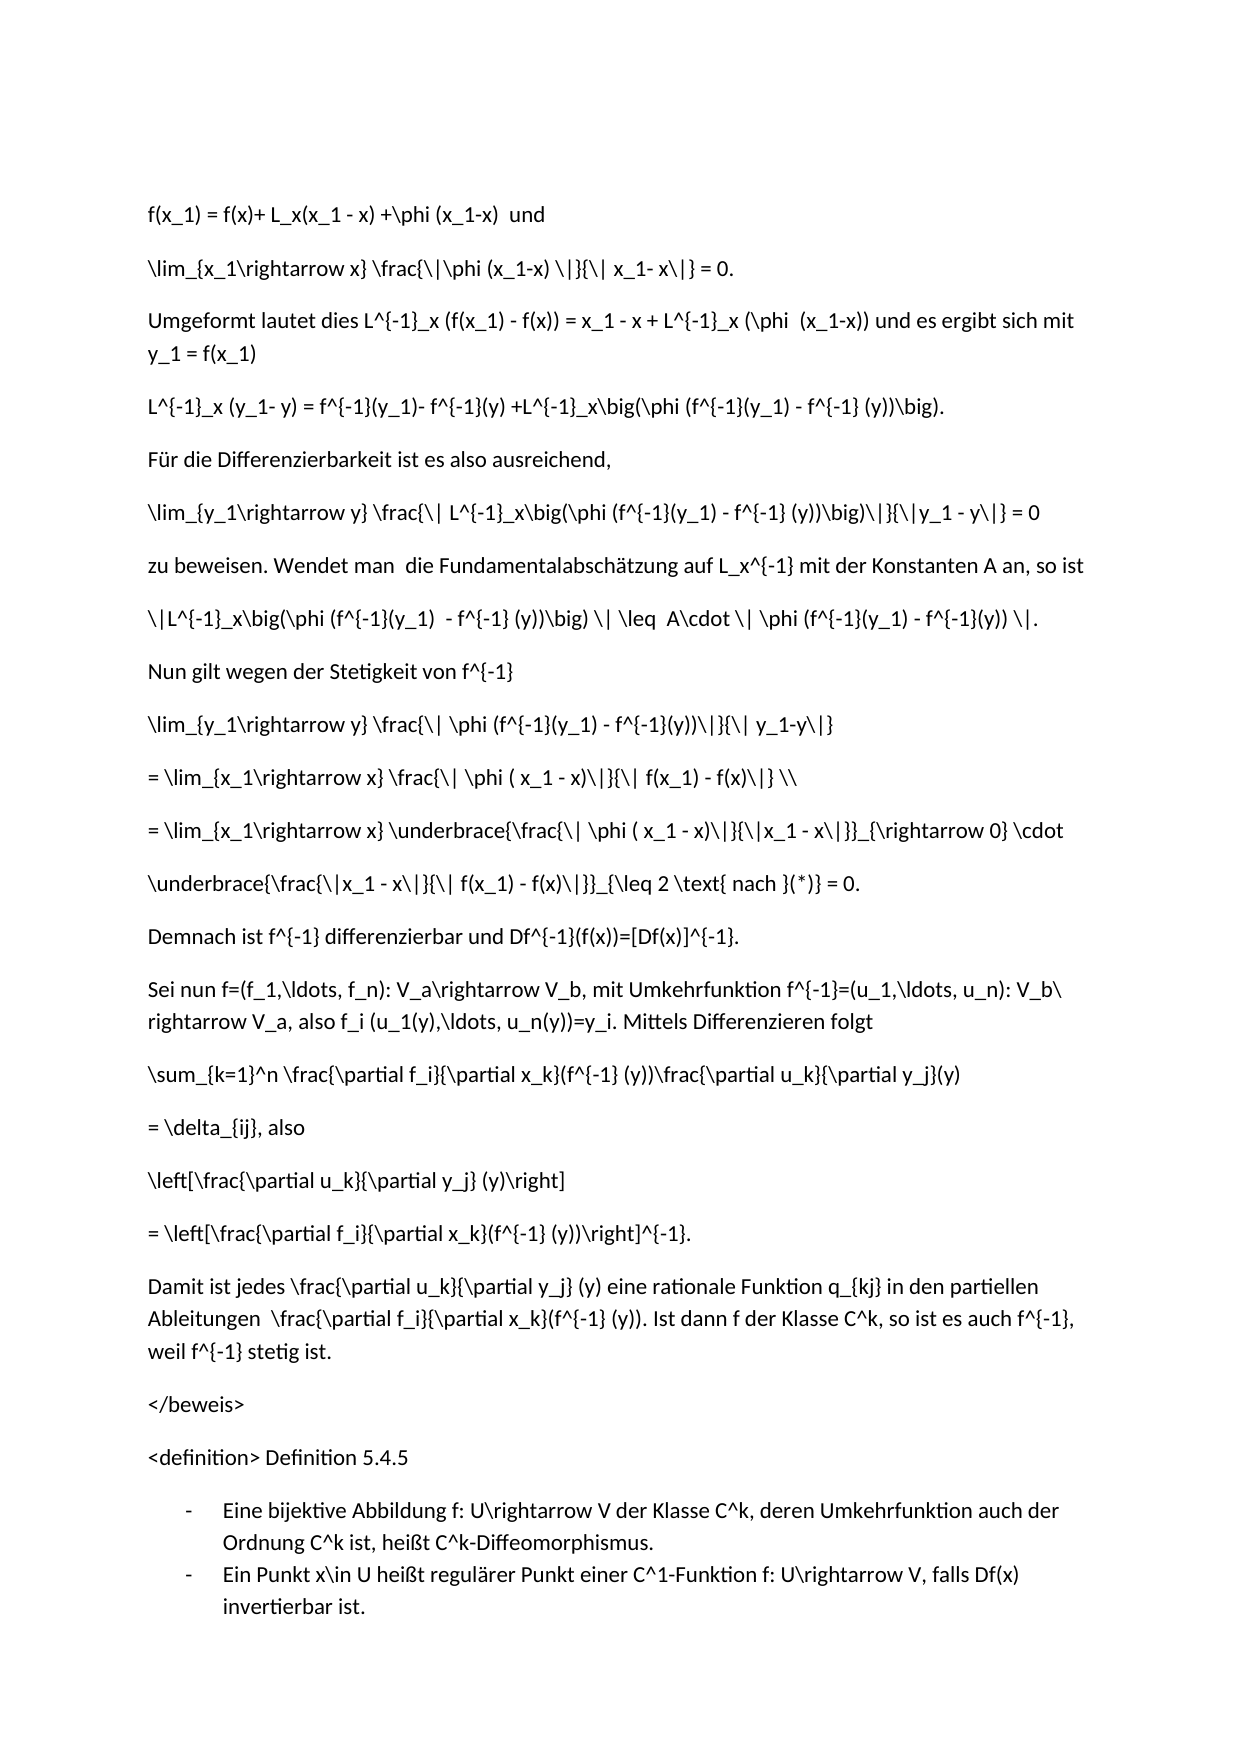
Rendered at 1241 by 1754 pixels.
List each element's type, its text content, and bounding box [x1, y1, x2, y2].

text L^{-1}_x (y_1- y) = f^{-1}(y_1)- f^{-1}(y) +L^{-1}_x\big(\phi (f^{-1}(y_1) - f^{-1} (y))\big). [148, 392, 1093, 420]
text zu beweisen. Wendet man die Fundamentalabschätzung auf L_x^{-1} mit der Konstanten A an, so ist [148, 551, 1093, 579]
text Demnach ist f^{-1} differenzierbar und Df^{-1}(f(x))=[Df(x)]^{-1}. [148, 922, 1093, 950]
text \|L^{-1}_x\big(\phi (f^{-1}(y_1) - f^{-1} (y))\big) \| \leq A\cdot \| \phi (f^{-1}(y_1) - f^{-1}(y)) \|. [148, 604, 1093, 632]
list Ein Punkt x\in U heißt regulärer Punkt einer C^1-Funktion f: U\rightarrow V, falls Df(x) invertierbar ist. [185, 1560, 1093, 1620]
text \left[\frac{\partial u_k}{\partial y_j} (y)\right] [148, 1166, 1093, 1194]
text \lim_{y_1\rightarrow y} \frac{\| L^{-1}_x\big(\phi (f^{-1}(y_1) - f^{-1} (y))\big)\|}{\|y_1 - y\|} = 0 [148, 498, 1093, 526]
text \lim_{x_1\rightarrow x} \frac{\|\phi (x_1-x) \|}{\| x_1- x\|} = 0. [148, 254, 1093, 282]
text \lim_{y_1\rightarrow y} \frac{\| \phi (f^{-1}(y_1) - f^{-1}(y))\|}{\| y_1-y\|} [148, 710, 1093, 738]
text = \lim_{x_1\rightarrow x} \underbrace{\frac{\| \phi ( x_1 - x)\|}{\|x_1 - x\|}}_{\rightarrow 0} \cdot [148, 816, 1093, 844]
text Damit ist jedes \frac{\partial u_k}{\partial y_j} (y) eine rationale Funktion q_{kj} in den partiellen Ableitungen \frac{\partial f_i}{\partial x_k}(f^{-1} (y)). Ist dann f der Klasse C^k, so ist es auch f^{-1}, weil f^{-1} stetig ist. [148, 1272, 1093, 1365]
text Sei nun f=(f_1,\ldots, f_n): V_a\rightarrow V_b, mit Umkehrfunktion f^{-1}=(u_1,\ldots, u_n): V_b\rightarrow V_a, also f_i (u_1(y),\ldots, u_n(y))=y_i. Mittels Differenzieren folgt [148, 975, 1093, 1035]
text Für die Differenzierbarkeit ist es also ausreichend, [148, 445, 1093, 473]
text = \left[\frac{\partial f_i}{\partial x_k}(f^{-1} (y))\right]^{-1}. [148, 1219, 1093, 1247]
text = \delta_{ij}, also [148, 1113, 1093, 1141]
text Umgeformt lautet dies L^{-1}_x (f(x_1) - f(x)) = x_1 - x + L^{-1}_x (\phi (x_1-x)) und es ergibt sich mit y_1 = f(x_1) [148, 307, 1093, 367]
text Nun gilt wegen der Stetigkeit von f^{-1} [148, 657, 1093, 685]
list Eine bijektive Abbildung f: U\rightarrow V der Klasse C^k, deren Umkehrfunktion auch der Ordnung C^k ist, heißt C^k-Diffeomorphismus. [185, 1496, 1093, 1556]
text f(x_1) = f(x)+ L_x(x_1 - x) +\phi (x_1-x) und [148, 201, 1093, 229]
text <definition> Definition 5.4.5 [148, 1443, 1093, 1471]
text \underbrace{\frac{\|x_1 - x\|}{\| f(x_1) - f(x)\|}}_{\leq 2 \text{ nach }(*)} = 0. [148, 869, 1093, 897]
text </beweis> [148, 1390, 1093, 1418]
text = \lim_{x_1\rightarrow x} \frac{\| \phi ( x_1 - x)\|}{\| f(x_1) - f(x)\|} \\ [148, 763, 1093, 791]
text \sum_{k=1}^n \frac{\partial f_i}{\partial x_k}(f^{-1} (y))\frac{\partial u_k}{\partial y_j}(y) [148, 1060, 1093, 1088]
